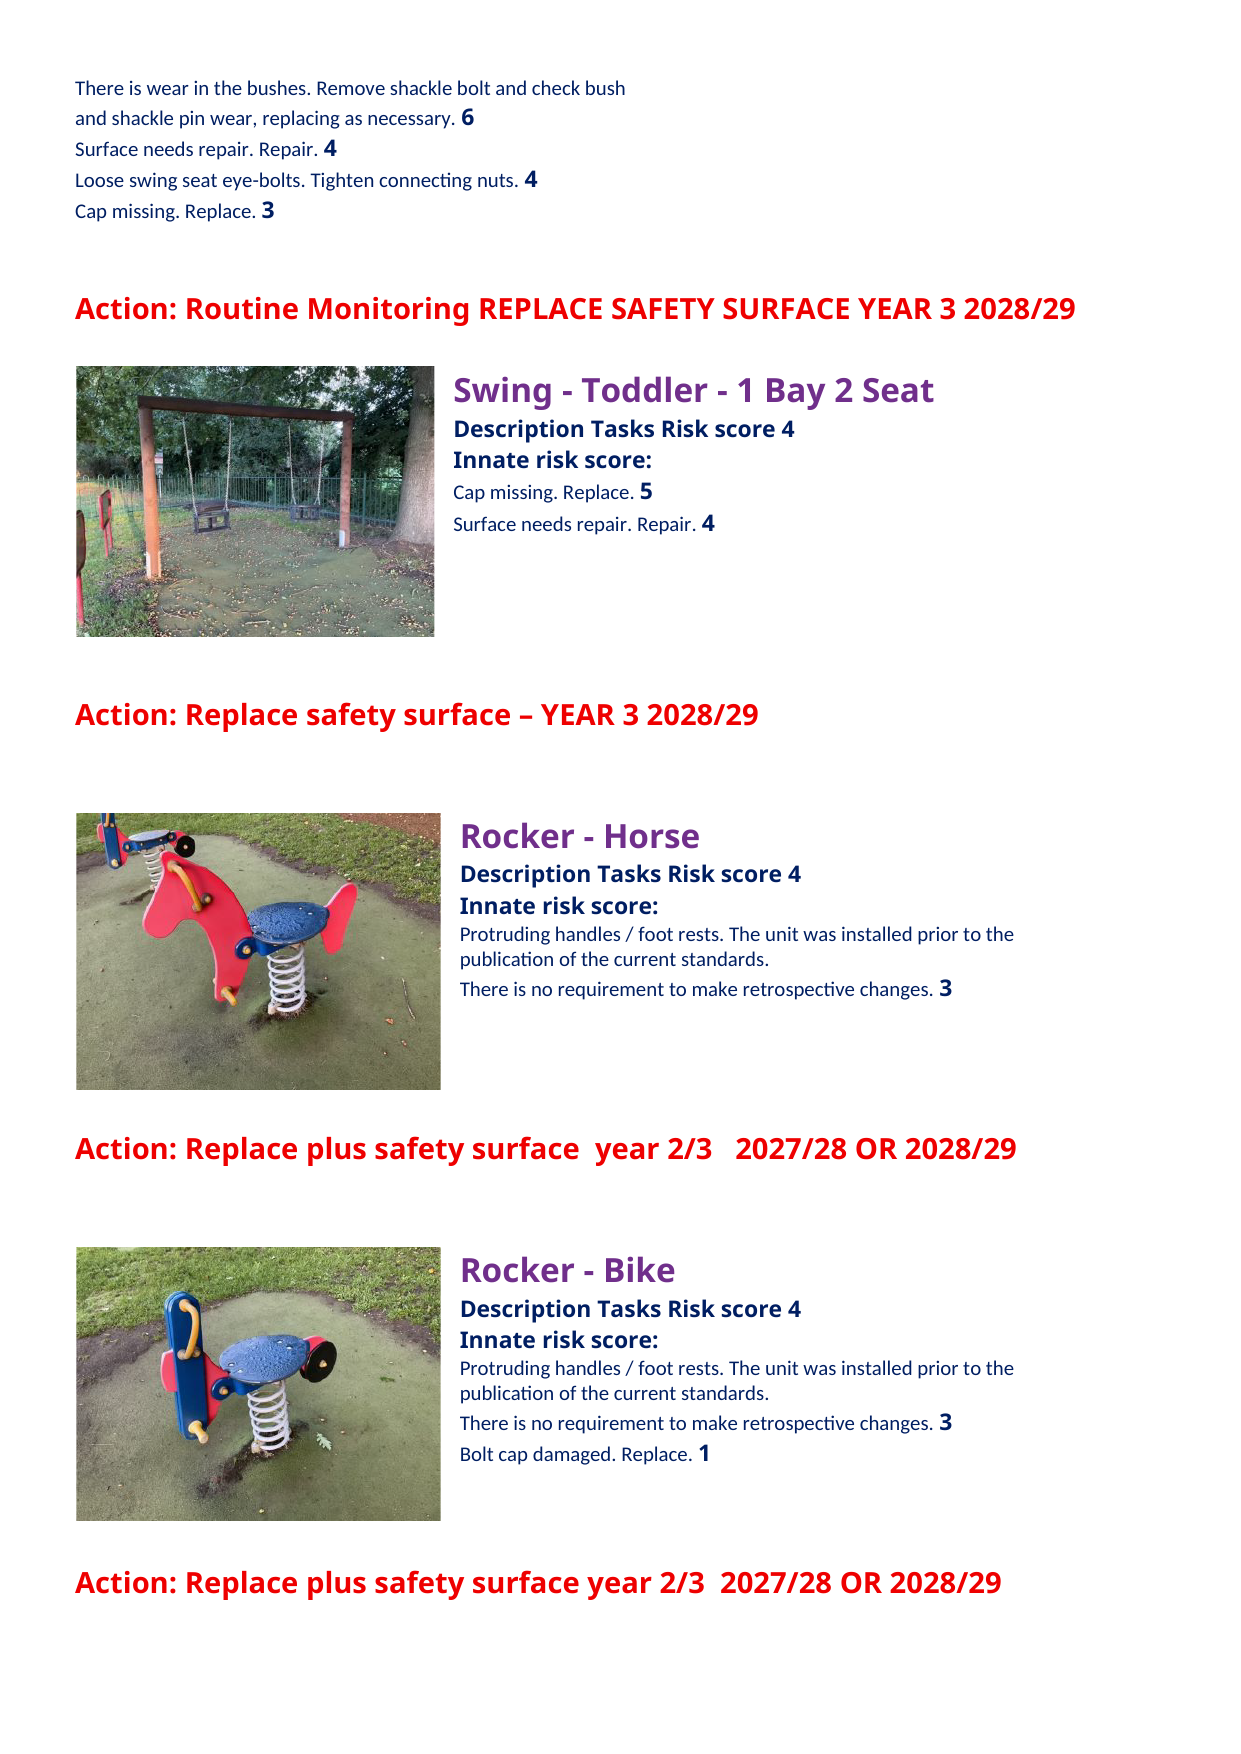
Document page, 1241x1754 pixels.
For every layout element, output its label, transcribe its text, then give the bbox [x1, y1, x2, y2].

text Action: Replace safety surface – YEAR 3 2028/29 [75, 694, 1165, 734]
text There is wear in the bushes. Remove shackle bolt and check bush [75, 75, 1165, 100]
text There is no requirement to make retrospective changes. 3 [441, 1406, 1165, 1437]
text Swing - Toddler - 1 Bay 2 Seat [435, 367, 1165, 413]
text Rocker - Horse [441, 813, 1165, 858]
text Innate risk score: [435, 444, 1165, 475]
text Cap missing. Replace. 5 [435, 475, 1165, 506]
text Loose swing seat eye-bolts. Tighten connecting nuts. 4 [75, 163, 1165, 194]
text and shackle pin wear, replacing as necessary. 6 [75, 100, 1165, 132]
text There is no requirement to make retrospective changes. 3 [441, 972, 1165, 1003]
text Description Tasks Risk score 4 [441, 858, 1165, 890]
text Rocker - Bike [441, 1247, 1165, 1292]
text Protruding handles / foot rests. The unit was installed prior to the [441, 1355, 1165, 1380]
text Protruding handles / foot rests. The unit was installed prior to the [441, 921, 1165, 946]
text Innate risk score: [441, 890, 1165, 921]
text Description Tasks Risk score 4 [441, 1292, 1165, 1324]
text Bolt cap damaged. Replace. 1 [441, 1437, 1165, 1468]
text publication of the current standards. [441, 1380, 1165, 1406]
text Action: Replace plus safety surface year 2/3 2027/28 OR 2028/29 [75, 1562, 1165, 1602]
text Cap missing. Replace. 3 [75, 194, 1165, 225]
text Description Tasks Risk score 4 [435, 413, 1165, 444]
text Action: Routine Monitoring REPLACE SAFETY SURFACE YEAR 3 2028/29 [75, 288, 1165, 328]
text Surface needs repair. Repair. 4 [435, 506, 1165, 538]
text Surface needs repair. Repair. 4 [75, 132, 1165, 163]
text publication of the current standards. [441, 946, 1165, 972]
text Innate risk score: [441, 1324, 1165, 1355]
text Action: Replace plus safety surface year 2/3 2027/28 OR 2028/29 [75, 1128, 1165, 1168]
